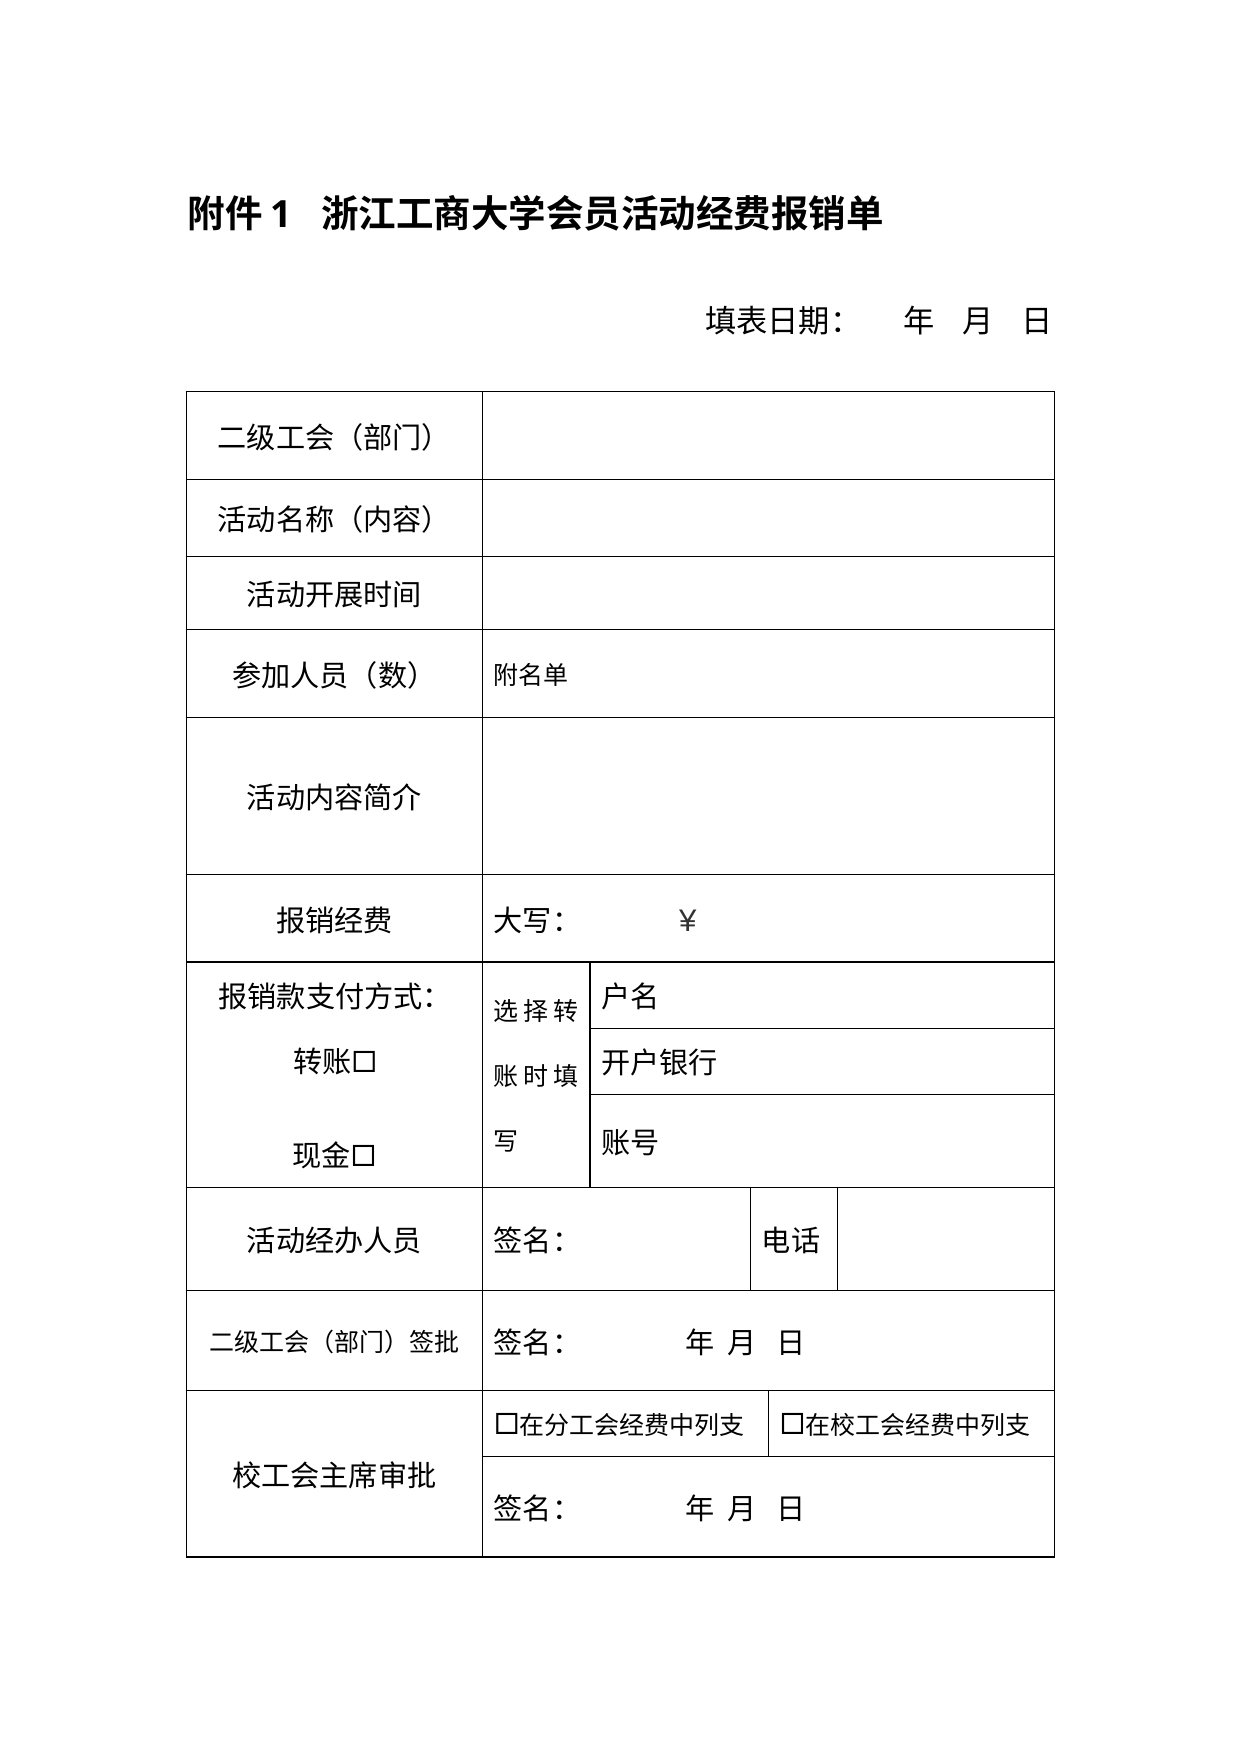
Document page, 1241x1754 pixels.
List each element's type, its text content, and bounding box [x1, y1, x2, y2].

table_cell 二级工会（部门）签批 [187, 1291, 482, 1390]
table_cell 附名单 [483, 630, 1054, 717]
table_cell 在校工会经费中列支 [769, 1391, 1054, 1456]
table_cell 签名： 年 月 日 [483, 1457, 1054, 1556]
table_cell 在分工会经费中列支 [483, 1391, 768, 1456]
table_cell 户名 [591, 963, 1054, 1027]
table_header 二级工会（部门） [187, 392, 482, 479]
table_cell 电话 [751, 1188, 837, 1290]
table_header [483, 392, 1054, 479]
table_cell [838, 1188, 1054, 1290]
table_cell 签名： 年 月 日 [483, 1291, 1054, 1390]
table_cell 开户银行 [591, 1029, 1054, 1093]
table_cell 活动名称（内容） [187, 480, 482, 556]
text 附件1 浙江工商大学会员活动经费报销单 [187, 178, 1053, 243]
table_cell 大写： ¥ [483, 875, 1054, 961]
table_cell 活动开展时间 [187, 557, 482, 629]
text 填表日期： 年 月 日 [187, 287, 1053, 352]
table_cell 活动内容简介 [187, 718, 482, 874]
table_cell 校工会主席审批 [187, 1391, 482, 1556]
table_cell 报销款支付方式： 转账 现金 [187, 963, 482, 1187]
table_cell [483, 718, 1054, 874]
table_cell 签名： [483, 1188, 750, 1290]
table_cell [483, 480, 1054, 556]
table_cell 活动经办人员 [187, 1188, 482, 1290]
table_cell 参加人员（数） [187, 630, 482, 717]
table_cell [483, 557, 1054, 629]
table_cell 报销经费 [187, 875, 482, 961]
table_cell 账号 [591, 1095, 1054, 1187]
table_cell 选择转账时填写 [483, 963, 589, 1187]
